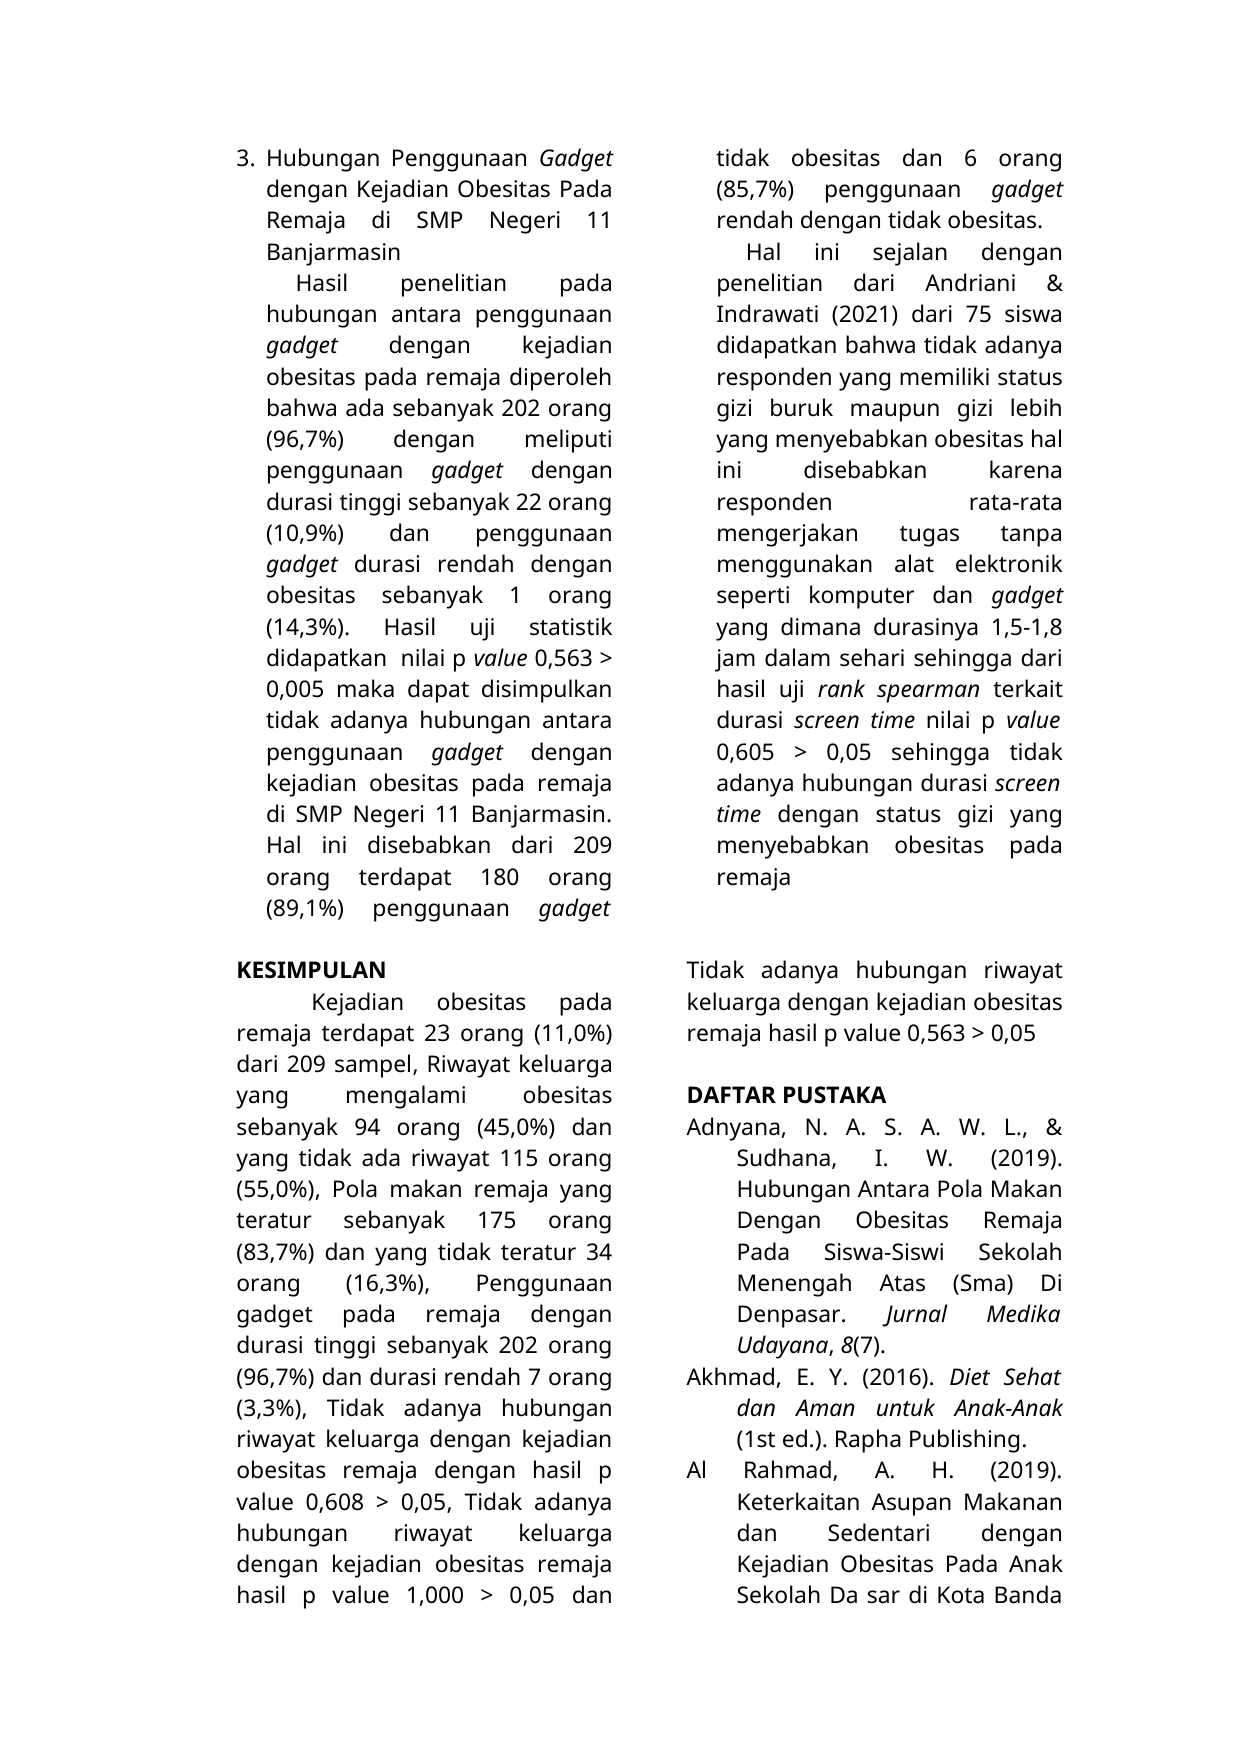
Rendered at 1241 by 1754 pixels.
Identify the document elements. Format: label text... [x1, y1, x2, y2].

text Akhmad, E. Y. (2016). Diet Sehat dan Aman untuk Anak-Anak (1st ed.). Rapha Publishing. [686, 1361, 1063, 1454]
list Hubungan Penggunaan Gadget dengan Kejadian Obesitas Pada Remaja di SMP Negeri 11 Banjarmasin [236, 142, 613, 267]
text Hasil penelitian pada hubungan antara penggunaan gadget dengan kejadian obesitas pada remaja diperoleh bahwa ada sebanyak 202 orang (96,7%) dengan meliputi penggunaan gadget dengan durasi tinggi sebanyak 22 orang (10,9%) dan penggunaan gadget durasi rendah dengan obesitas sebanyak 1 orang (14,3%). Hasil uji statistik didapatkan nilai p value 0,563 > 0,005 maka dapat disimpulkan tidak adanya hubungan antara penggunaan gadget dengan kejadian obesitas pada remaja di SMP Negeri 11 Banjarmasin. Hal ini disebabkan dari 209 orang terdapat 180 orang (89,1%) penggunaan gadget tidak obesitas dan 6 orang (85,7%) penggunaan gadget rendah dengan tidak obesitas. [266, 267, 613, 923]
list KESIMPULAN [236, 954, 613, 986]
text Hal ini sejalan dengan penelitian dari Andriani & Indrawati (2021) dari 75 siswa didapatkan bahwa tidak adanya responden yang memiliki status gizi buruk maupun gizi lebih yang menyebabkan obesitas hal ini disebabkan karena responden rata-rata mengerjakan tugas tanpa menggunakan alat elektronik seperti komputer dan gadget yang dimana durasinya 1,5-1,8 jam dalam sehari sehingga dari hasil uji rank spearman terkait durasi screen time nilai p value 0,605 > 0,05 sehingga tidak adanya hubungan durasi screen time dengan status gizi yang menyebabkan obesitas pada remaja [716, 236, 1063, 892]
text Adnyana, N. A. S. A. W. L., & Sudhana, I. W. (2019). Hubungan Antara Pola Makan Dengan Obesitas Remaja Pada Siswa-Siswi Sekolah Menengah Atas (Sma) Di Denpasar. Jurnal Medika Udayana, 8(7). [686, 1111, 1063, 1361]
text Kejadian obesitas pada remaja terdapat 23 orang (11,0%) dari 209 sampel, Riwayat keluarga yang mengalami obesitas sebanyak 94 orang (45,0%) dan yang tidak ada riwayat 115 orang (55,0%), Pola makan remaja yang teratur sebanyak 175 orang (83,7%) dan yang tidak teratur 34 orang (16,3%), Penggunaan gadget pada remaja dengan durasi tinggi sebanyak 202 orang (96,7%) dan durasi rendah 7 orang (3,3%), Tidak adanya hubungan riwayat keluarga dengan kejadian obesitas remaja dengan hasil p value 0,608 > 0,05, Tidak adanya hubungan riwayat keluarga dengan kejadian obesitas remaja hasil p value 1,000 > 0,05 dan Tidak adanya hubungan riwayat keluarga dengan kejadian obesitas remaja hasil p value 0,563 > 0,05 [236, 986, 613, 1611]
text DAFTAR PUSTAKA [686, 1079, 1063, 1111]
